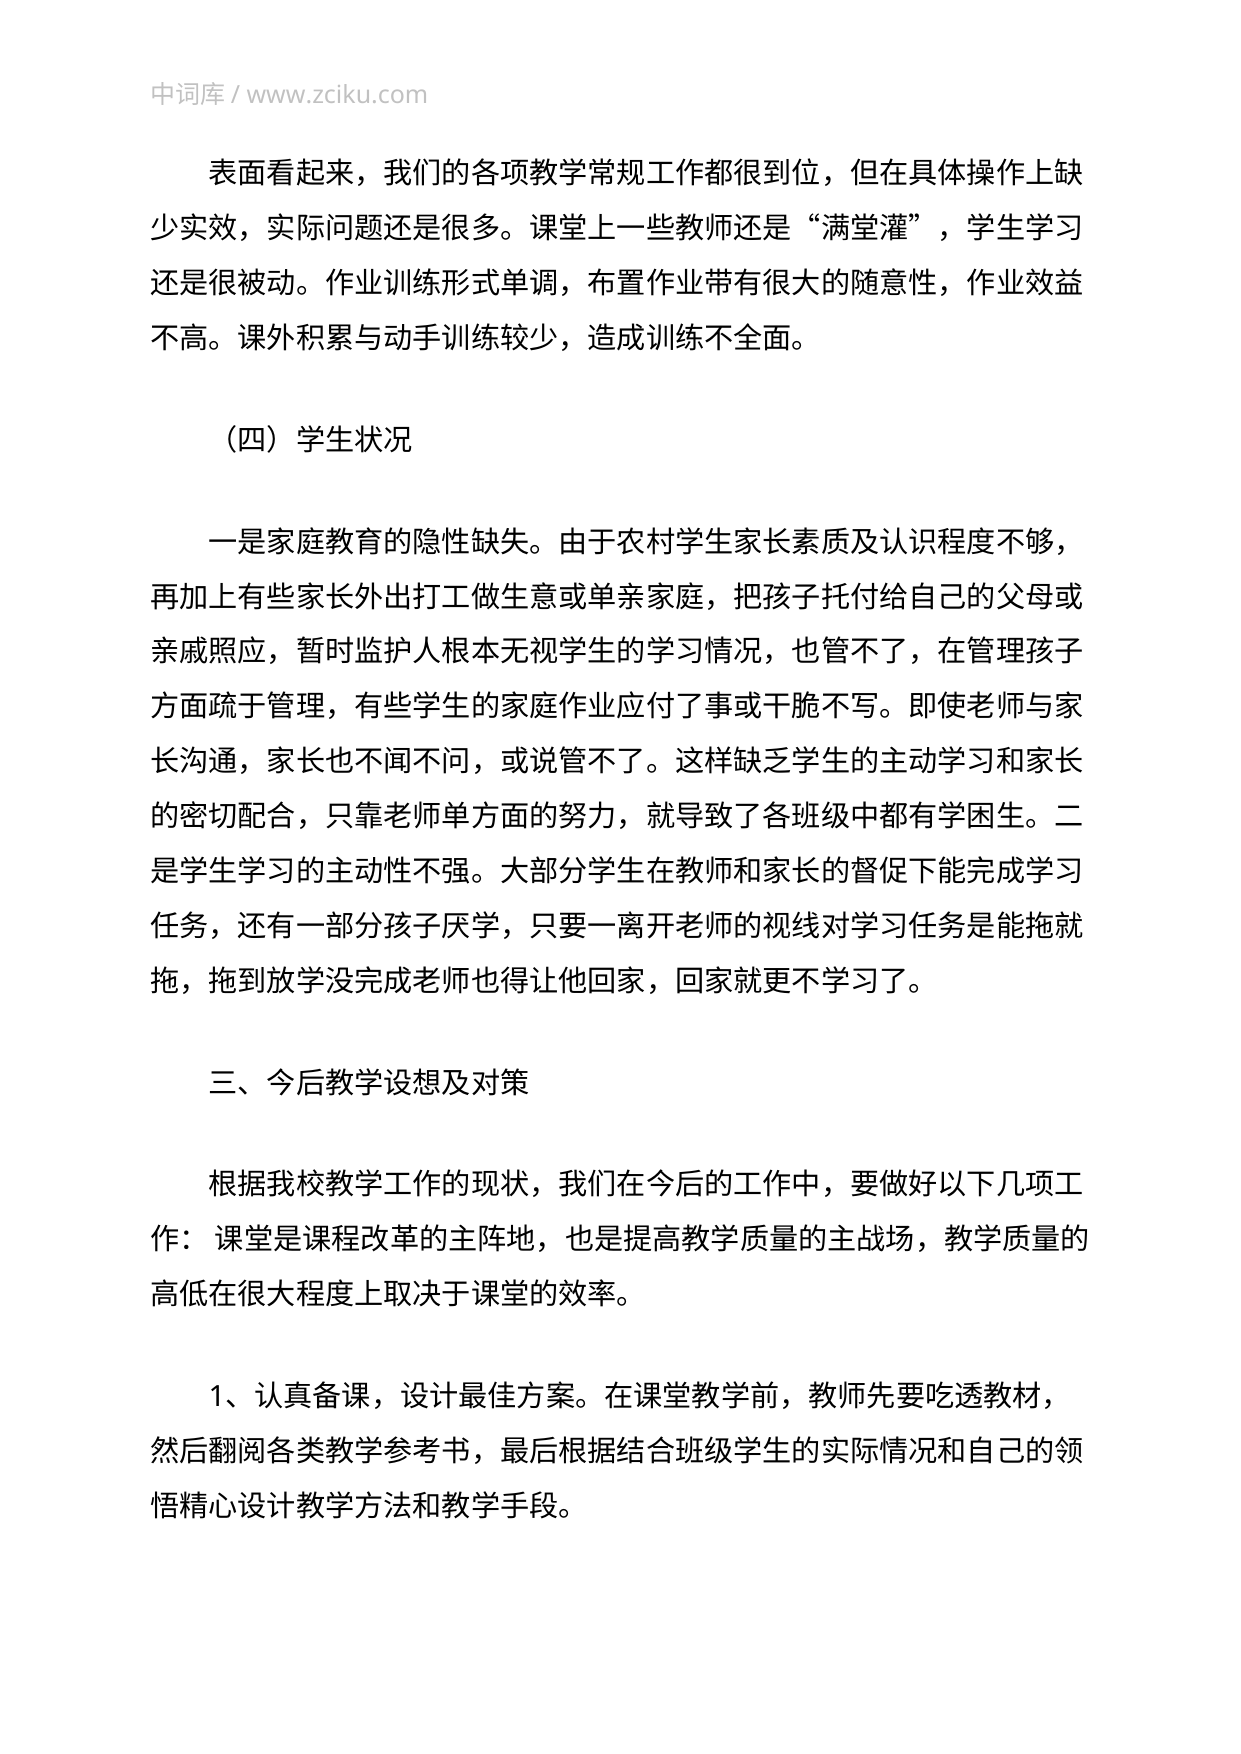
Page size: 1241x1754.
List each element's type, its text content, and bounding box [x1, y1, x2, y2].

text 1、认真备课，设计最佳方案。在课堂教学前，教师先要吃透教材，然后翻阅各类教学参考书，最后根据结合班级学生的实际情况和自己的领悟精心设计教学方法和教学手段。 [150, 1372, 1090, 1525]
text 根据我校教学工作的现状，我们在今后的工作中，要做好以下几项工作： 课堂是课程改革的主阵地，也是提高教学质量的主战场，教学质量的高低在很大程度上取决于课堂的效率。 [150, 1161, 1090, 1313]
text 三、今后教学设想及对策 [150, 1059, 1090, 1101]
text 一是家庭教育的隐性缺失。由于农村学生家长素质及认识程度不够，再加上有些家长外出打工做生意或单亲家庭，把孩子托付给自己的父母或亲戚照应，暂时监护人根本无视学生的学习情况，也管不了，在管理孩子方面疏于管理，有些学生的家庭作业应付了事或干脆不写。即使老师与家长沟通，家长也不闻不问，或说管不了。这样缺乏学生的主动学习和家长的密切配合，只靠老师单方面的努力，就导致了各班级中都有学困生。二是学生学习的主动性不强。大部分学生在教师和家长的督促下能完成学习任务，还有一部分孩子厌学，只要一离开老师的视线对学习任务是能拖就拖，拖到放学没完成老师也得让他回家，回家就更不学习了。 [150, 518, 1090, 1000]
text （四）学生状况 [150, 416, 1090, 459]
text 表面看起来，我们的各项教学常规工作都很到位，但在具体操作上缺少实效，实际问题还是很多。课堂上一些教师还是“满堂灌”，学生学习还是很被动。作业训练形式单调，布置作业带有很大的随意性，作业效益不高。课外积累与动手训练较少，造成训练不全面。 [150, 150, 1090, 357]
